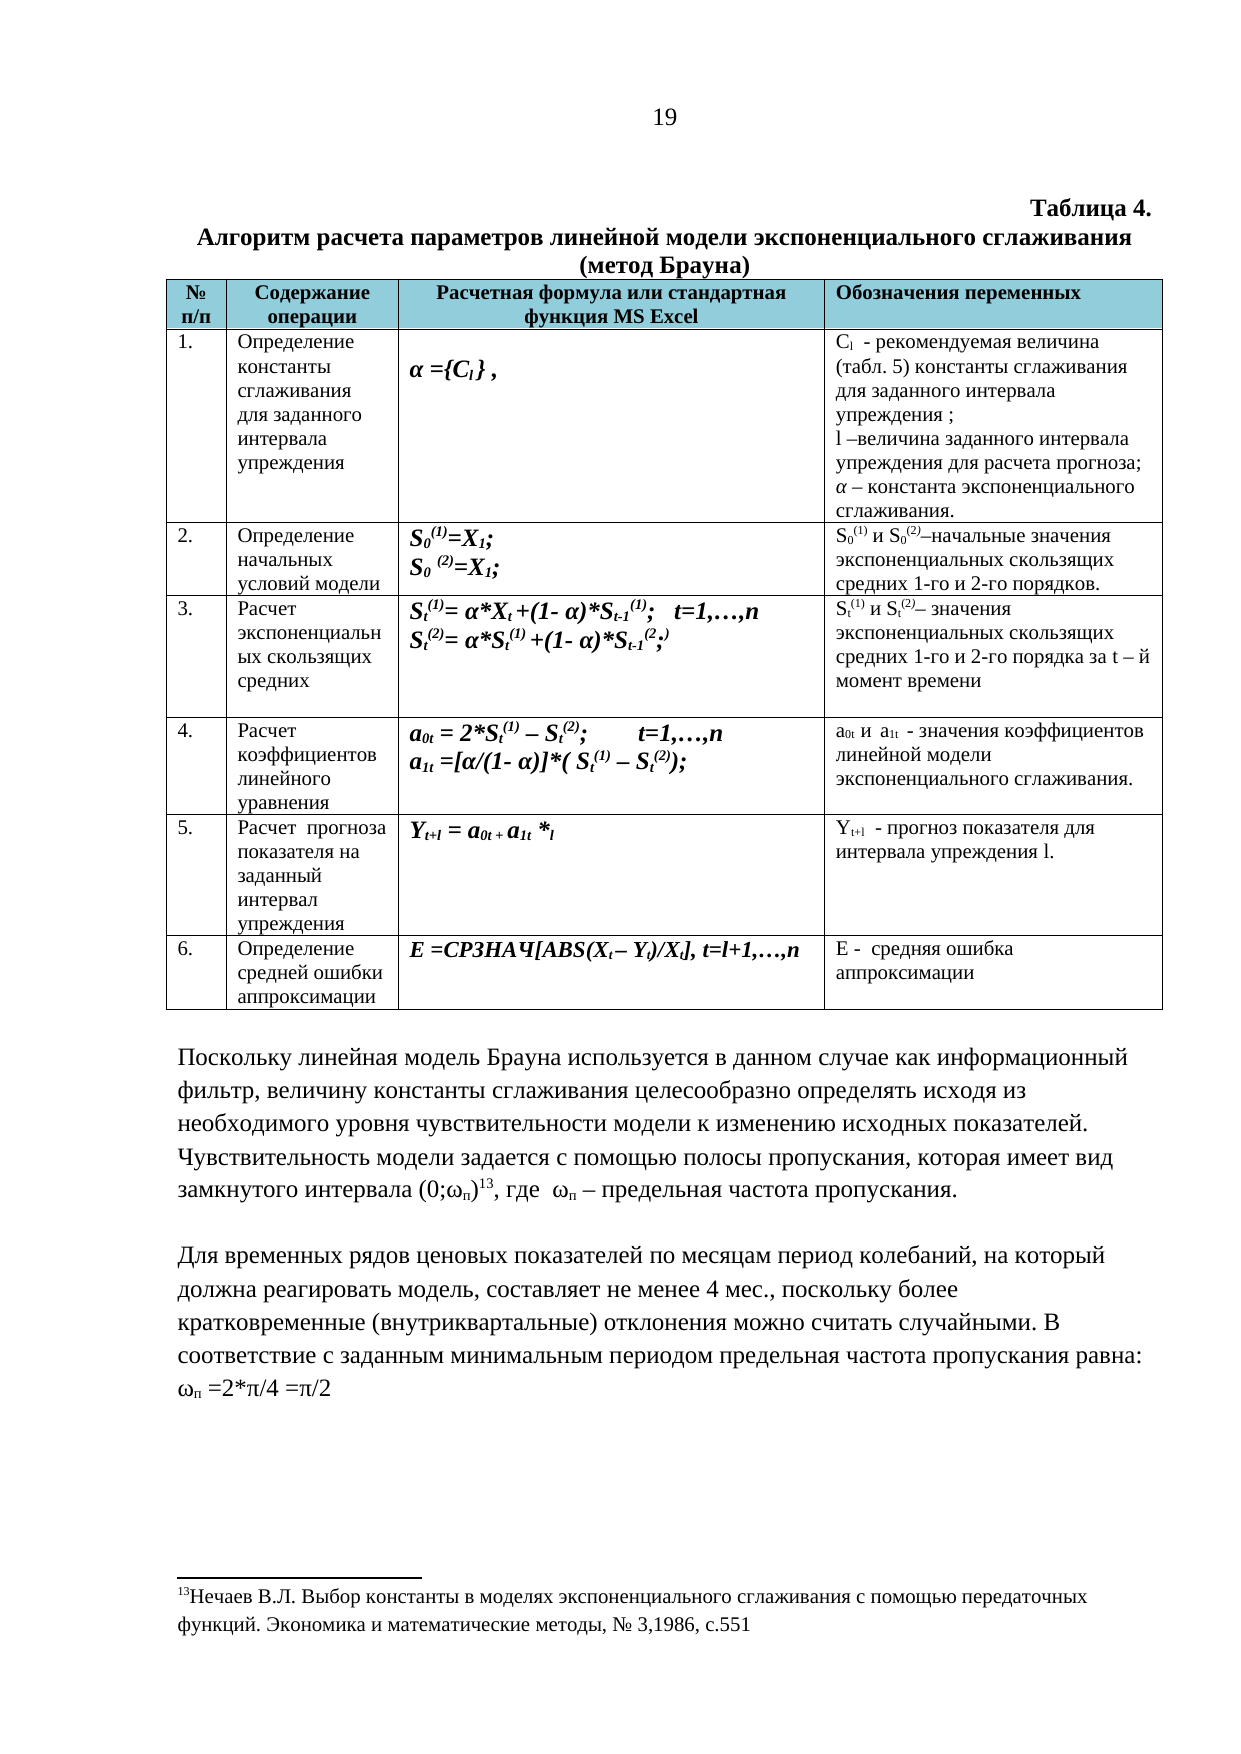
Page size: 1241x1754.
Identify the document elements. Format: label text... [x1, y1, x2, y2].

table_cell St(1)= α*Xt +(1- α)*St-1(1); t=1,…,n St(2)= α*St(1) +(1- α)*St-1(2;) [399, 596, 824, 717]
table_cell Определение средней ошибки аппроксимации [227, 936, 398, 1008]
text Поскольку линейная модель Брауна используется в данном случае как информационный фильтр, величину константы сглаживания целесообразно определять исходя из необходимого уровня чувствительности модели к изменению исходных показателей. Чувствительность модели задается с помощью полосы пропускания, которая имеет вид замкнутого интервала (0;ωп), где ωп – предельная частота пропускания. [177, 1042, 1152, 1203]
table_header Расчетная формула или стандартная функция MS Excel [399, 280, 824, 328]
table_cell Расчет прогноза показателя на заданный интервал упреждения [227, 815, 398, 935]
table_cell Расчет коэффициентов линейного уравнения [227, 718, 398, 814]
table_cell Расчет экспоненциальных скользящих средних [227, 596, 398, 717]
table_cell Определение начальных условий модели [227, 523, 398, 595]
table_cell S0(1) и S0(2)–начальные значения экспоненциальных скользящих средних 1-го и 2-го порядков. [825, 523, 1162, 595]
table_cell α ={Сl } , [399, 330, 824, 522]
table_cell Cl - рекомендуемая величина (табл. 5) константы сглаживания для заданного интервала упреждения ; l –величина заданного интервала упреждения для расчета прогноза; α – константа экспоненциального сглаживания. [825, 330, 1162, 522]
text Для временных рядов ценовых показателей по месяцам период колебаний, на который должна реагировать модель, составляет не менее 4 мес., поскольку более кратковременные (внутриквартальные) отклонения можно считать случайными. В соответствие с заданным минимальным периодом предельная частота пропускания равна: ωп =2*π/4 =π/2 [177, 1241, 1152, 1401]
table_cell a0t = 2*St(1) – St(2); t=1,…,n a1t =[α/(1- α)]*( St(1) – St(2)); [399, 718, 824, 814]
table_cell E - средняя ошибка аппроксимации [825, 936, 1162, 1008]
table_cell Yt+l - прогноз показателя для интервала упреждения l. [825, 815, 1162, 935]
table_cell 4. [167, 718, 226, 814]
table_cell 1. [167, 330, 226, 522]
table_cell 2. [167, 523, 226, 595]
table_cell Определение константы сглаживания для заданного интервала упреждения [227, 330, 398, 522]
table_cell 6. [167, 936, 226, 1008]
table_header № п/п [167, 280, 226, 328]
text Алгоритм расчета параметров линейной модели экспоненциального сглаживания (метод Брауна) [177, 222, 1152, 279]
table_cell Yt+l = a0t + a1t *l [399, 815, 824, 935]
table_header Обозначения переменных [825, 280, 1162, 328]
table_cell a0t и a1t - значения коэффициентов линейной модели экспоненциального сглаживания. [825, 718, 1162, 814]
text Таблица 4. [177, 193, 1152, 222]
table_cell E =СРЗНАЧ[ABS(Xt – Yt)/Xt], t=l+1,…,n [399, 936, 824, 1008]
table_cell St(1) и St(2)– значения экспоненциальных скользящих средних 1-го и 2-го порядка за t – й момент времени [825, 596, 1162, 717]
table_cell 5. [167, 815, 226, 935]
table_cell 3. [167, 596, 226, 717]
table_cell S0(1)=X1; S0 (2)=X1; [399, 523, 824, 595]
table_header Содержание операции [227, 280, 398, 328]
